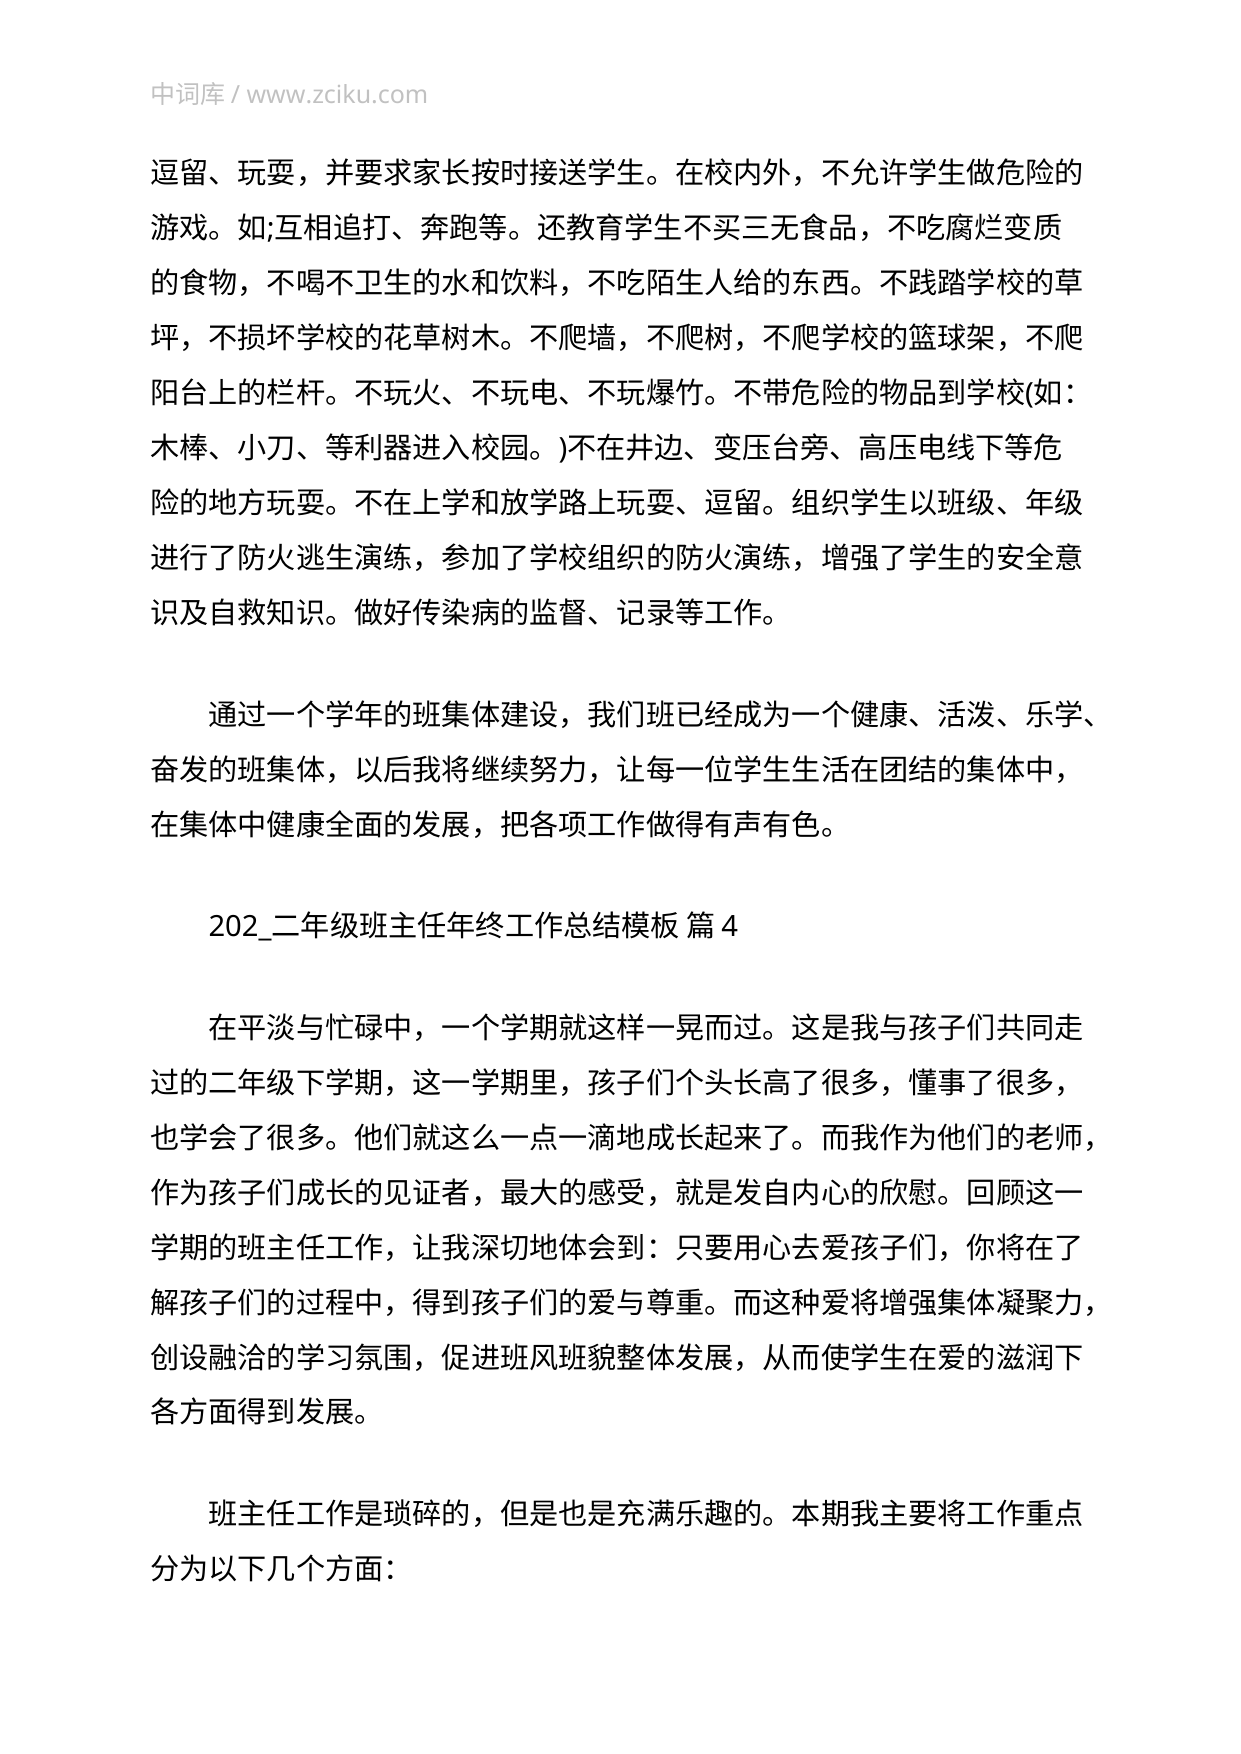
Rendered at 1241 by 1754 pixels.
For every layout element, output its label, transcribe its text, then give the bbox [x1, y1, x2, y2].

text 202_二年级班主任年终工作总结模板 篇4 [150, 903, 1090, 945]
text 通过一个学年的班集体建设，我们班已经成为一个健康、活泼、乐学、奋发的班集体，以后我将继续努力，让每一位学生生活在团结的集体中，在集体中健康全面的发展，把各项工作做得有声有色。 [150, 691, 1090, 843]
text 班主任工作是琐碎的，但是也是充满乐趣的。本期我主要将工作重点分为以下几个方面： [150, 1491, 1090, 1588]
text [150, 150, 1090, 632]
text 在平淡与忙碌中，一个学期就这样一晃而过。这是我与孩子们共同走过的二年级下学期，这一学期里，孩子们个头长高了很多，懂事了很多，也学会了很多。他们就这么一点一滴地成长起来了。而我作为他们的老师，作为孩子们成长的见证者，最大的感受，就是发自内心的欣慰。回顾这一学期的班主任工作，让我深切地体会到：只要用心去爱孩子们，你将在了解孩子们的过程中，得到孩子们的爱与尊重。而这种爱将增强集体凝聚力，创设融洽的学习氛围，促进班风班貌整体发展，从而使学生在爱的滋润下各方面得到发展。 [150, 1005, 1090, 1431]
